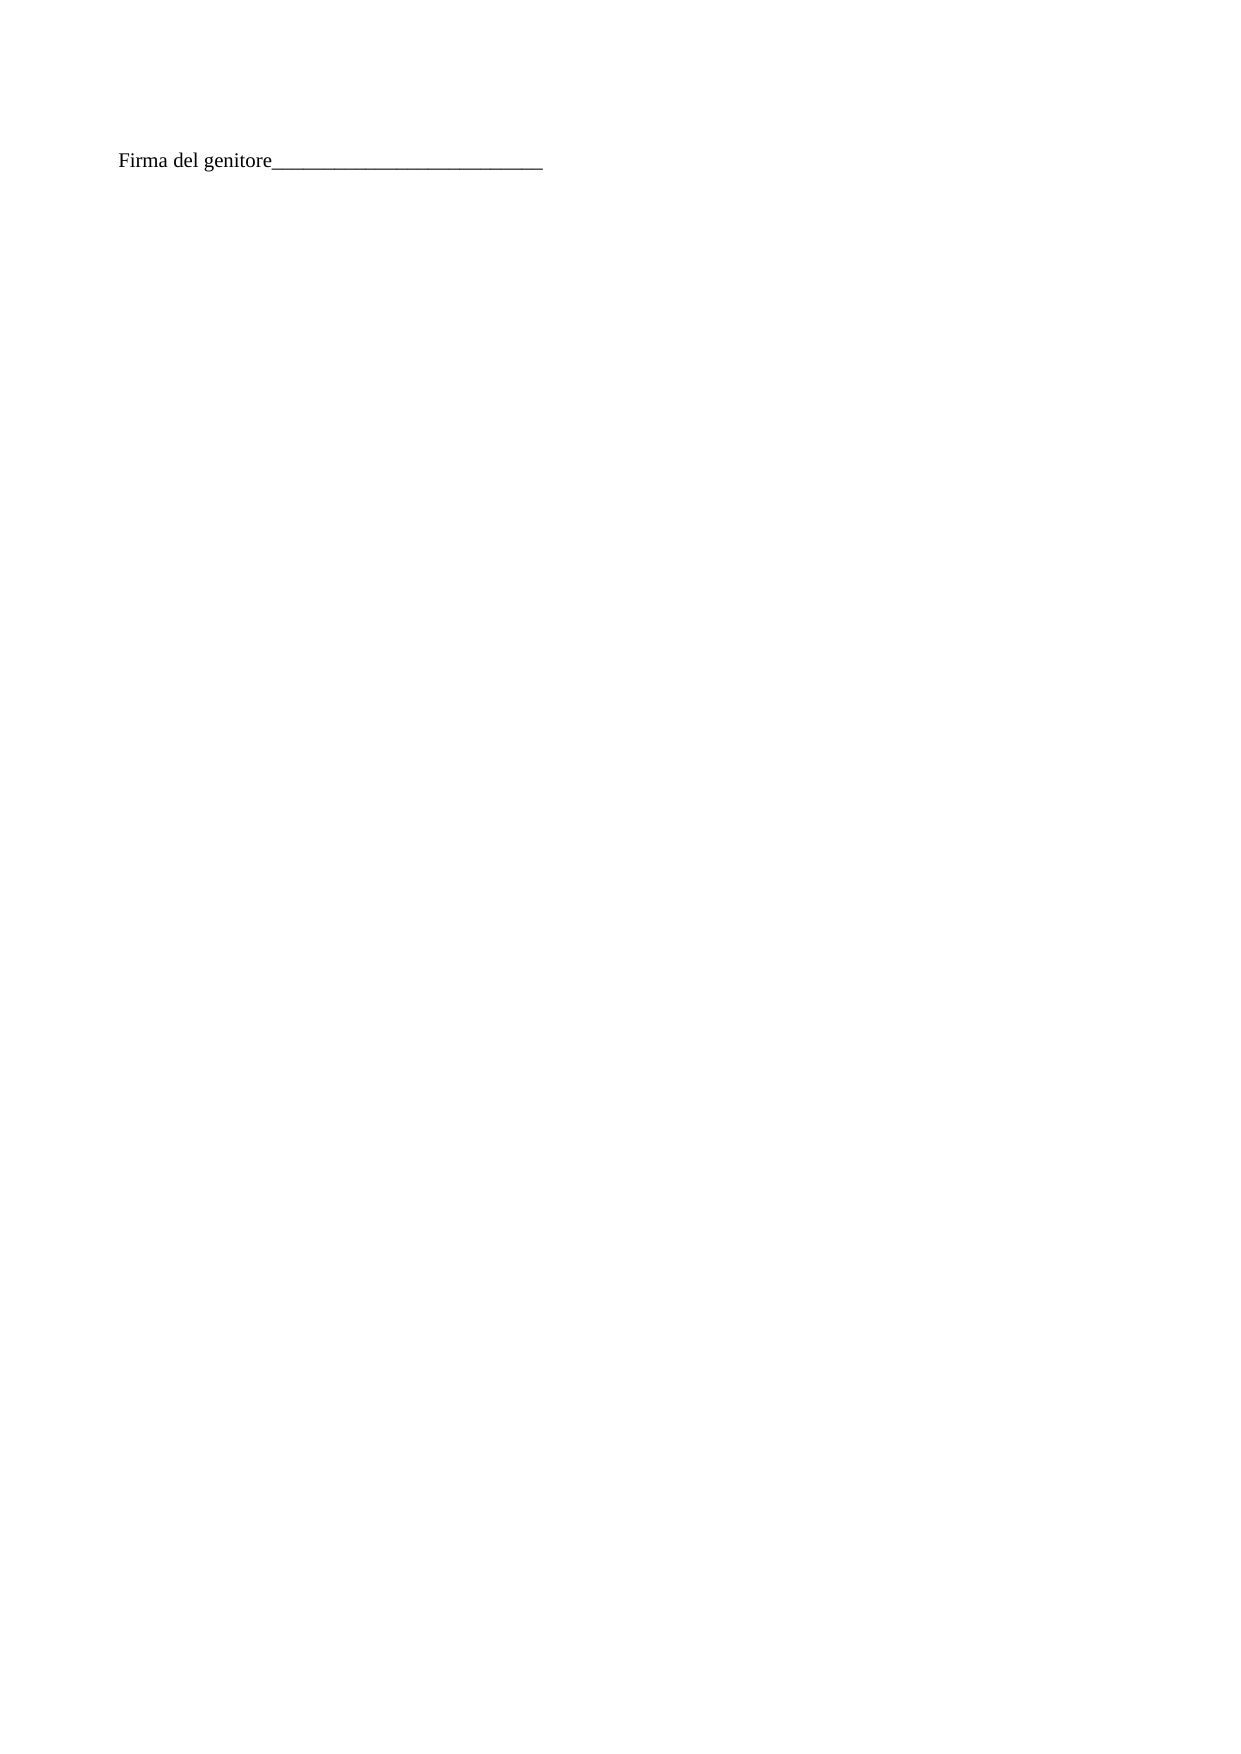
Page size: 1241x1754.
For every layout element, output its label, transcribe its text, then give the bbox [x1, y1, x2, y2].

text Firma del genitore__________________________ [118, 148, 1122, 172]
